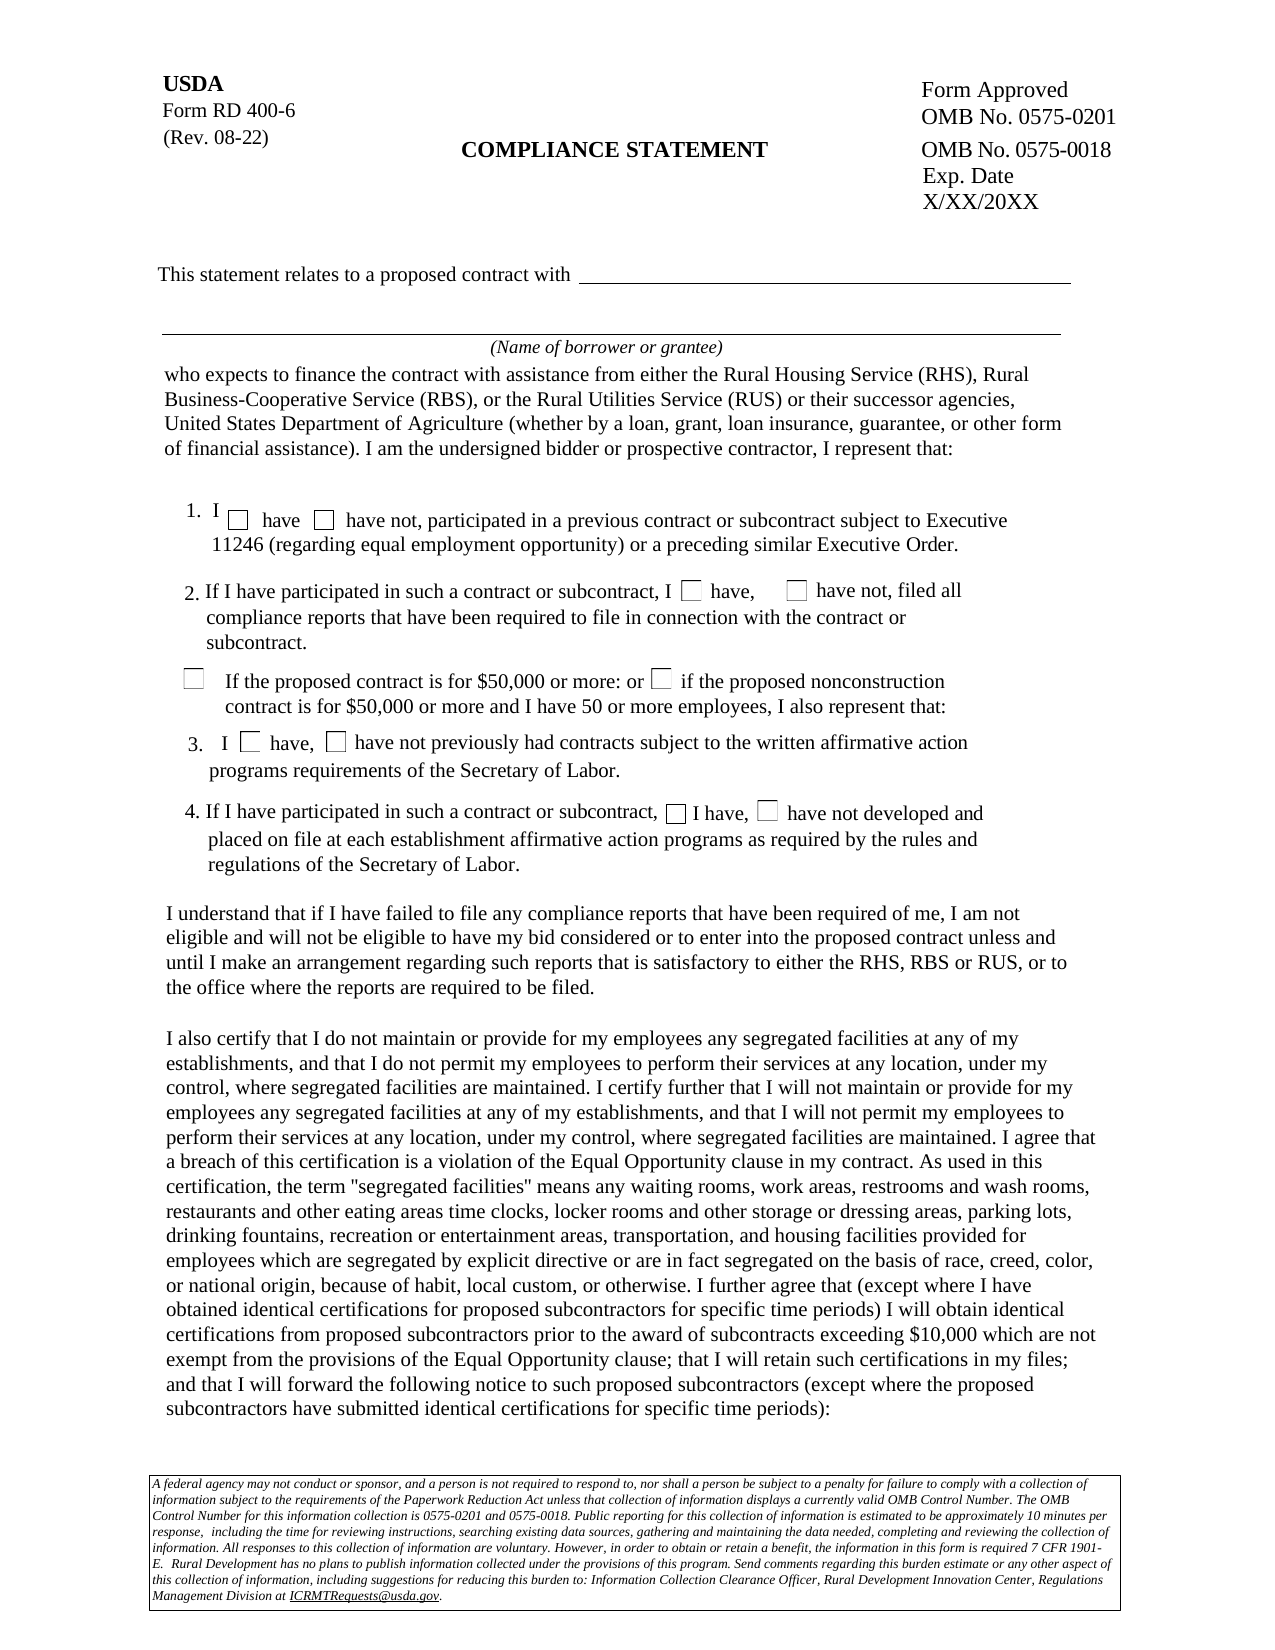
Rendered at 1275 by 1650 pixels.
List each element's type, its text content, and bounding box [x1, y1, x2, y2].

text who expects to finance the contract with assistance from either the Rural Housing Service (RHS), Rural Business-Cooperative Service (RBS), or the Rural Utilities Service (RUS) or their successor agencies, United States Department of Agriculture (whether by a loan, grant, loan insurance, guarantee, or other form of financial assistance). I am the undersigned bidder or prospective contractor, I represent that: [164, 362, 1062, 460]
text Exp. Date X/XX/20XX [922, 163, 1135, 215]
subtitle COMPLIANCE STATEMENT [461, 136, 774, 163]
picture [786, 580, 807, 601]
text placed on file at each establishment affirmative action programs as required by the rules and regulations of the Secretary of Labor. [208, 827, 1062, 876]
list If I have participated in such a contract or subcontract, [184, 799, 660, 823]
text I also certify that I do not maintain or provide for my employees any segregated facilities at any of my establishments, and that I do not permit my employees to perform their services at any location, under my control, where segregated facilities are maintained. I certify further that I will not maintain or provide for my employees any segregated facilities at any of my establishments, and that I will not permit my employees to perform their services at any location, under my control, where segregated facilities are maintained. I agree that a breach of this certification is a violation of the Equal Opportunity clause in my contract. As used in this certification, the term ''segregated facilities'' means any waiting rooms, work areas, restrooms and wash rooms, restaurants and other eating areas time clocks, locker rooms and other storage or dressing areas, parking lots, drinking fountains, recreation or entertainment areas, transportation, and housing facilities provided for employees which are segregated by explicit directive or are in fact segregated on the basis of race, creed, color, or national origin, because of habit, local custom, or otherwise. I further agree that (except where I have obtained identical certifications for proposed subcontractors for specific time periods) I will obtain identical certifications from proposed subcontractors prior to the award of subcontracts exceeding $10,000 which are not exempt from the provisions of the Equal Opportunity clause; that I will retain such certifications in my files; and that I will forward the following notice to such proposed subcontractors (except where the proposed subcontractors have submitted identical certifications for specific time periods): [166, 1026, 1097, 1420]
text OMB No. 0575-0018 [921, 136, 1118, 163]
list I [186, 498, 219, 522]
text If the proposed contract is for $50,000 or more: or if the proposed nonconstruction contract is for $50,000 or more and I have 50 or more employees, I also represent that: [184, 669, 947, 718]
text I have, have not developed and [692, 801, 1135, 825]
text Form RD 400-6 [162, 98, 299, 122]
list I have, have not previously had contracts subject to the written affirmative action [188, 730, 1135, 756]
text have [262, 508, 301, 532]
text have not, participated in a previous contract or subcontract subject to Executive [346, 508, 1135, 532]
picture [183, 668, 204, 689]
text This statement relates to a proposed contract with [157, 262, 1135, 286]
picture [757, 800, 778, 821]
text Form Approved OMB No. 0575-0201 [921, 76, 1118, 129]
subtitle USDA [163, 69, 299, 96]
picture [651, 668, 672, 689]
text (Name of borrower or grantee) [490, 333, 1135, 357]
text I understand that if I have failed to file any compliance reports that have been required of me, I am not eligible and will not be eligible to have my bid considered or to enter into the proposed contract unless and until I make an arrangement regarding such reports that is satisfactory to either the RHS, RBS or RUS, or to the office where the reports are required to be filed. [166, 901, 1081, 999]
text (Rev. 08-22) [163, 125, 299, 149]
picture [681, 580, 702, 601]
picture [326, 731, 346, 752]
list If I have participated in such a contract or subcontract, I have, have not, filed all compliance reports that have been required to file in connection with the contract or subcontract. [184, 577, 1012, 654]
picture [240, 731, 260, 752]
text 11246 (regarding equal employment opportunity) or a preceding similar Executive Order. [211, 532, 1135, 556]
text programs requirements of the Secretary of Labor. [209, 758, 660, 782]
